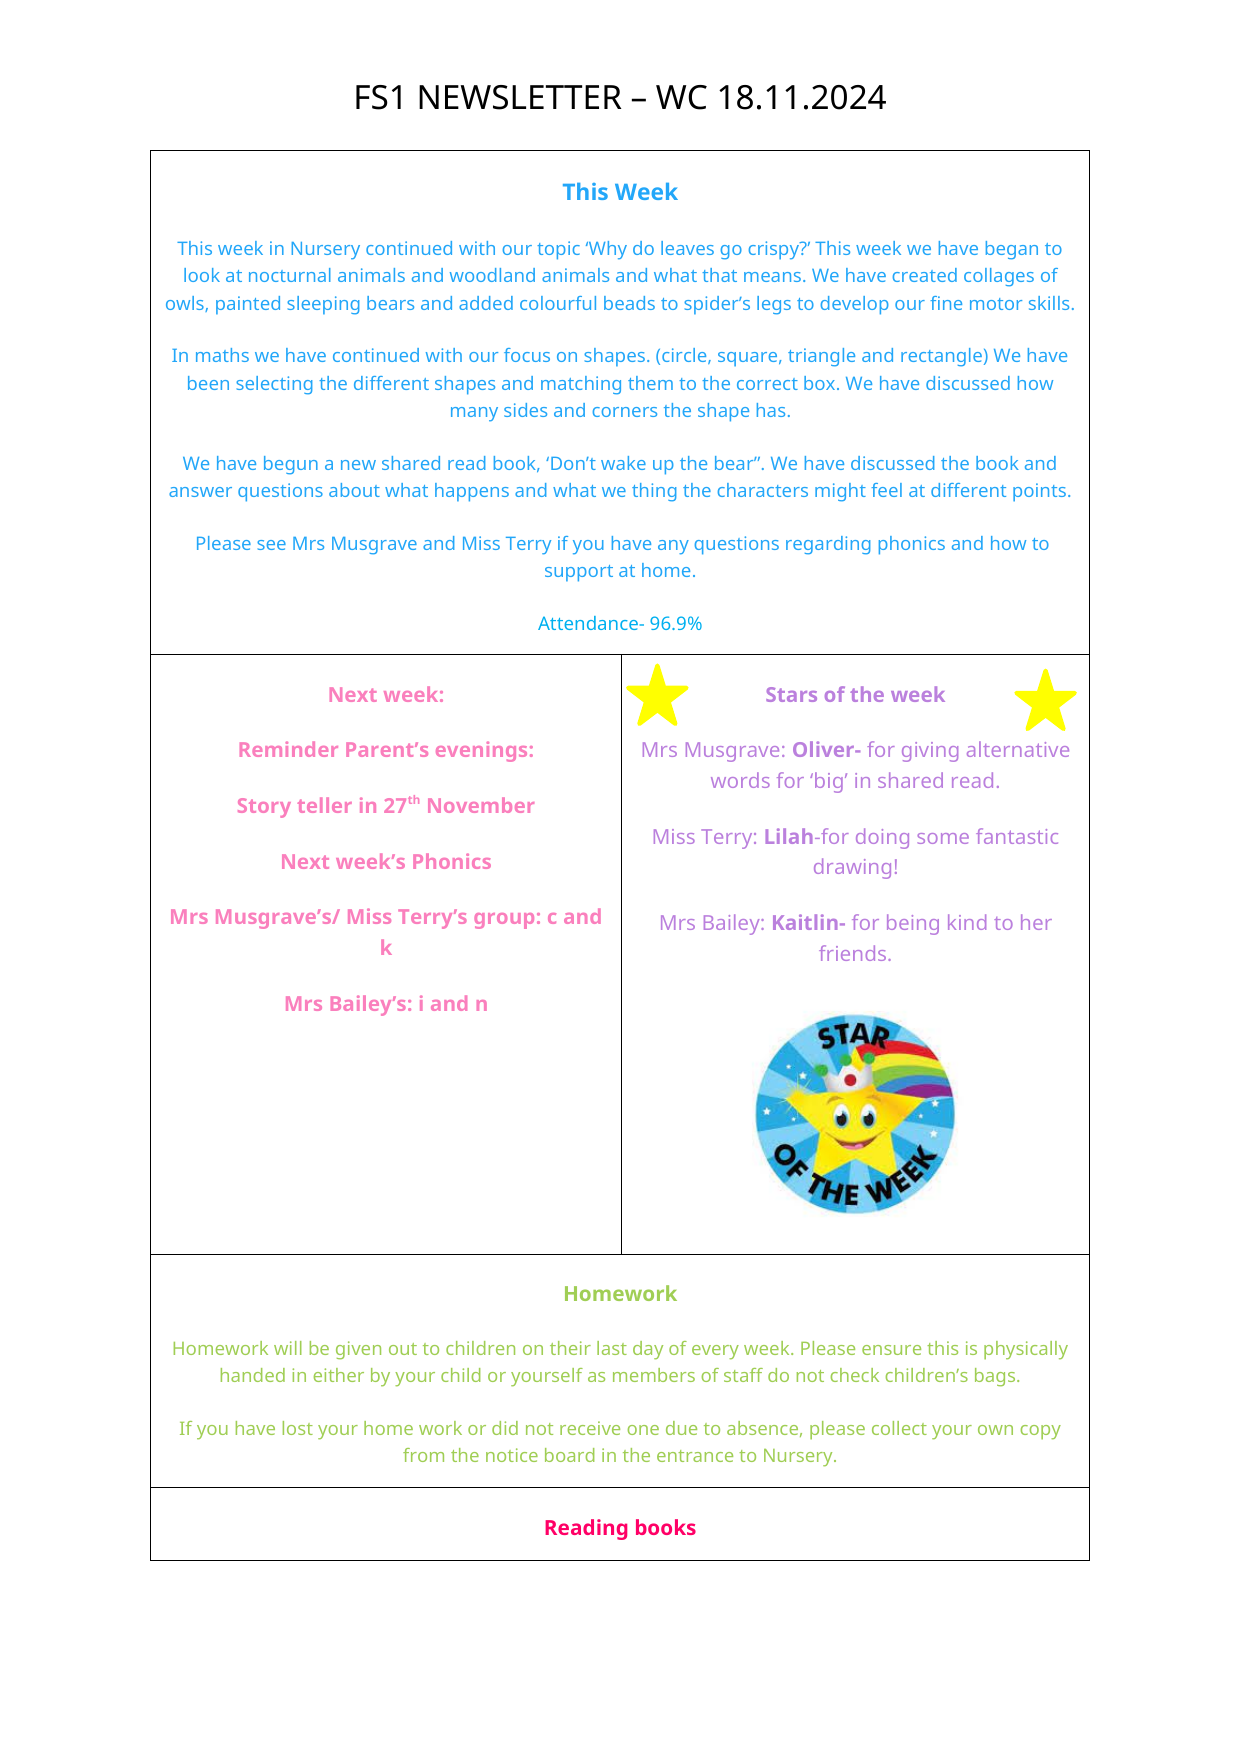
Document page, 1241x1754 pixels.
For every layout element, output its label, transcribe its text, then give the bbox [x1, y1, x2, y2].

table_cell Next week: Reminder Parent’s evenings: Story teller in 27th November Next week’s Phonics Mrs Musgrave’s/ Miss Terry’s group: c and k Mrs Bailey’s: i and n [151, 655, 621, 1253]
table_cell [151, 1488, 1089, 1560]
table_cell Stars of the week Mrs Musgrave: Oliver- for giving alternative words for ‘big’ in shared read. Miss Terry: Lilah-for doing some fantastic drawing! Mrs Bailey: Kaitlin- for being kind to her friends. [622, 655, 1089, 1253]
table_header This Week This week in Nursery continued with our topic ‘Why do leaves go crispy?’ This week we have began to look at nocturnal animals and woodland animals and what that means. We have created collages of owls, painted sleeping bears and added colourful beads to spider’s legs to develop our fine motor skills. In maths we have continued with our focus on shapes. (circle, square, triangle and rectangle) We have been selecting the different shapes and matching them to the correct box. We have discussed how many sides and corners the shape has. We have begun a new shared read book, ‘Don’t wake up the bear”. We have discussed the book and answer questions about what happens and what we thing the characters might feel at different points. Please see Mrs Musgrave and Miss Terry if you have any questions regarding phonics and how to support at home. Attendance- 96.9% [151, 151, 1089, 654]
picture [735, 994, 976, 1235]
table_cell Homework Homework will be given out to children on their last day of every week. Please ensure this is physically handed in either by your child or yourself as members of staff do not check children’s bags. If you have lost your home work or did not receive one due to absence, please collect your own copy from the notice board in the entrance to Nursery. [151, 1255, 1089, 1487]
